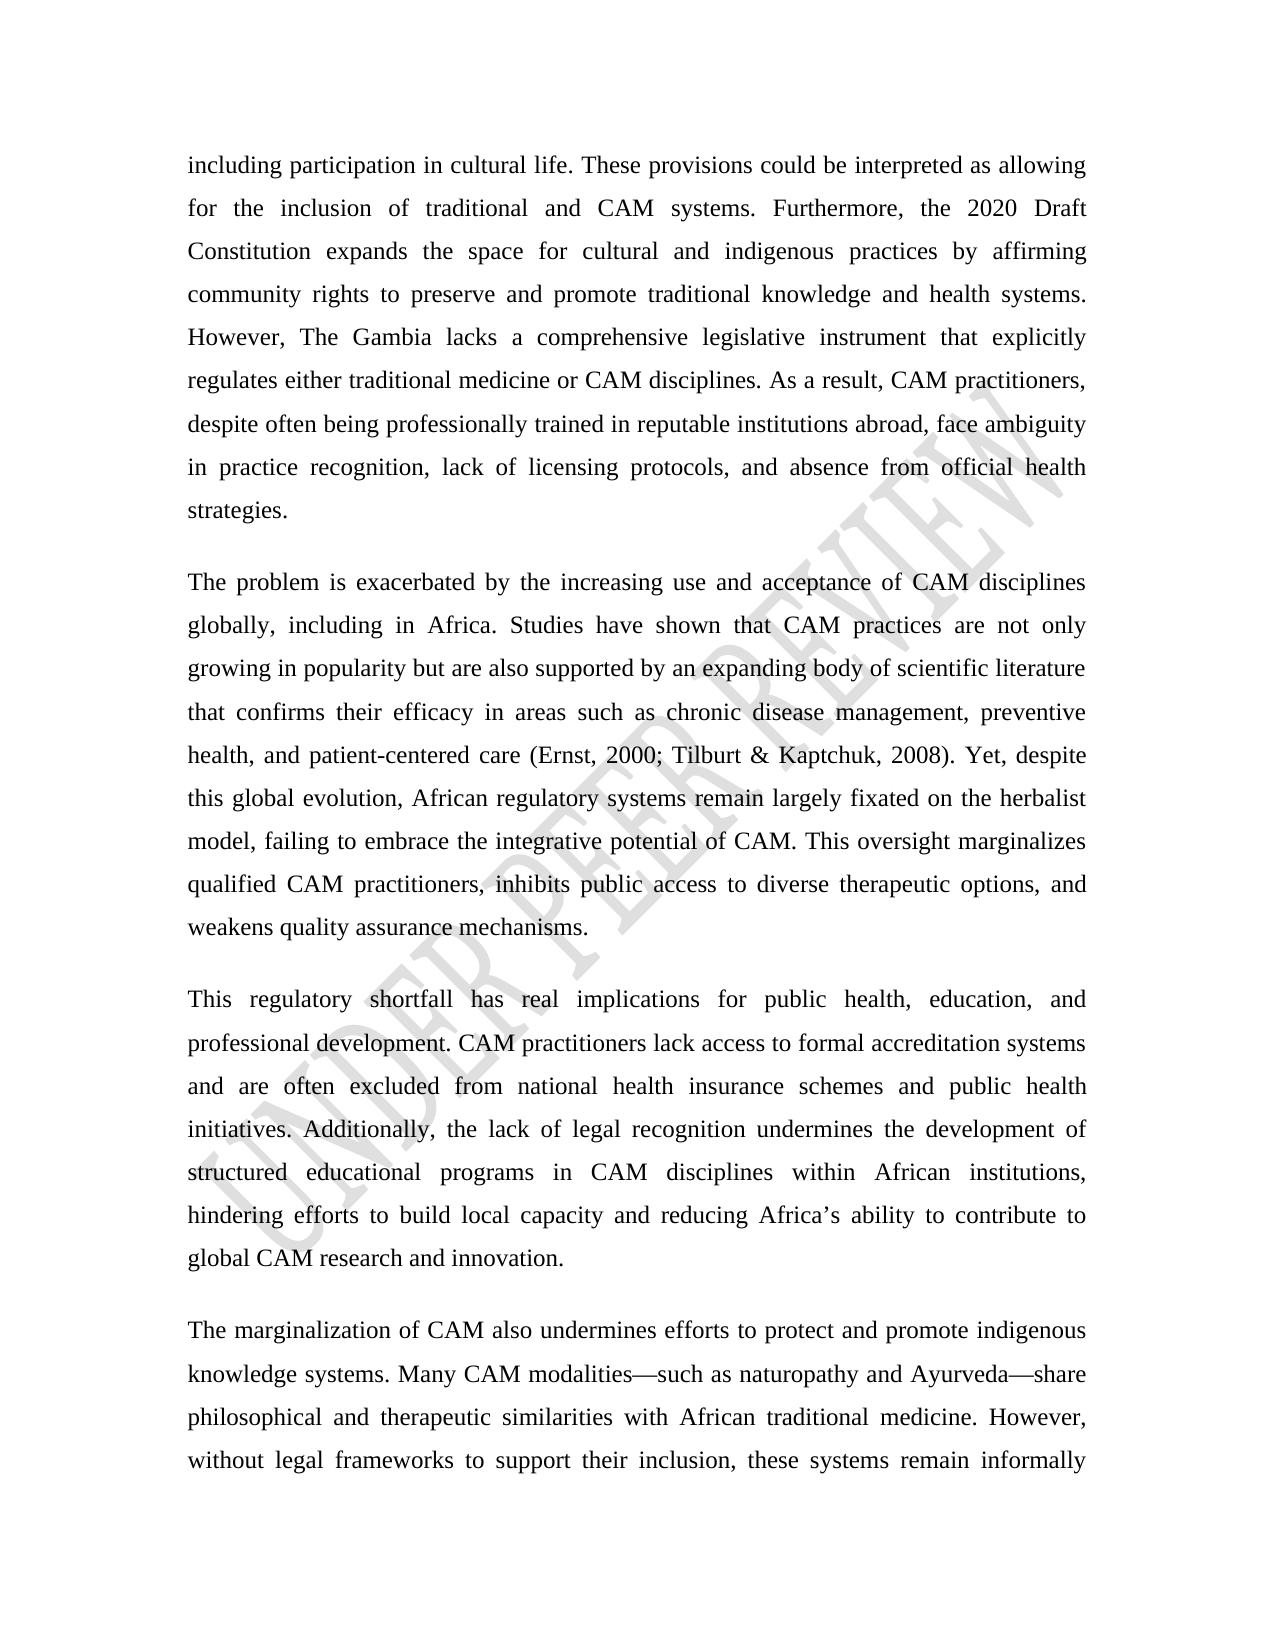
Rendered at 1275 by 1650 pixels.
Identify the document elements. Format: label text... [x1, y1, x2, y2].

text This regulatory shortfall has real implications for public health, education, and professional development. CAM practitioners lack access to formal accreditation systems and are often excluded from national health insurance schemes and public health initiatives. Additionally, the lack of legal recognition undermines the development of structured educational programs in CAM disciplines within African institutions, hindering efforts to build local capacity and reducing Africa’s ability to contribute to global CAM research and innovation. [187, 984, 1087, 1272]
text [187, 1316, 1087, 1474]
text The problem is exacerbated by the increasing use and acceptance of CAM disciplines globally, including in Africa. Studies have shown that CAM practices are not only growing in popularity but are also supported by an expanding body of scientific literature that confirms their efficacy in areas such as chronic disease management, preventive health, and patient-centered care (Ernst, 2000; Tilburt & Kaptchuk, 2008). Yet, despite this global evolution, African regulatory systems remain largely fixated on the herbalist model, failing to embrace the integrative potential of CAM. This oversight marginalizes qualified CAM practitioners, inhibits public access to diverse therapeutic options, and weakens quality assurance mechanisms. [187, 567, 1087, 941]
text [187, 150, 1087, 524]
